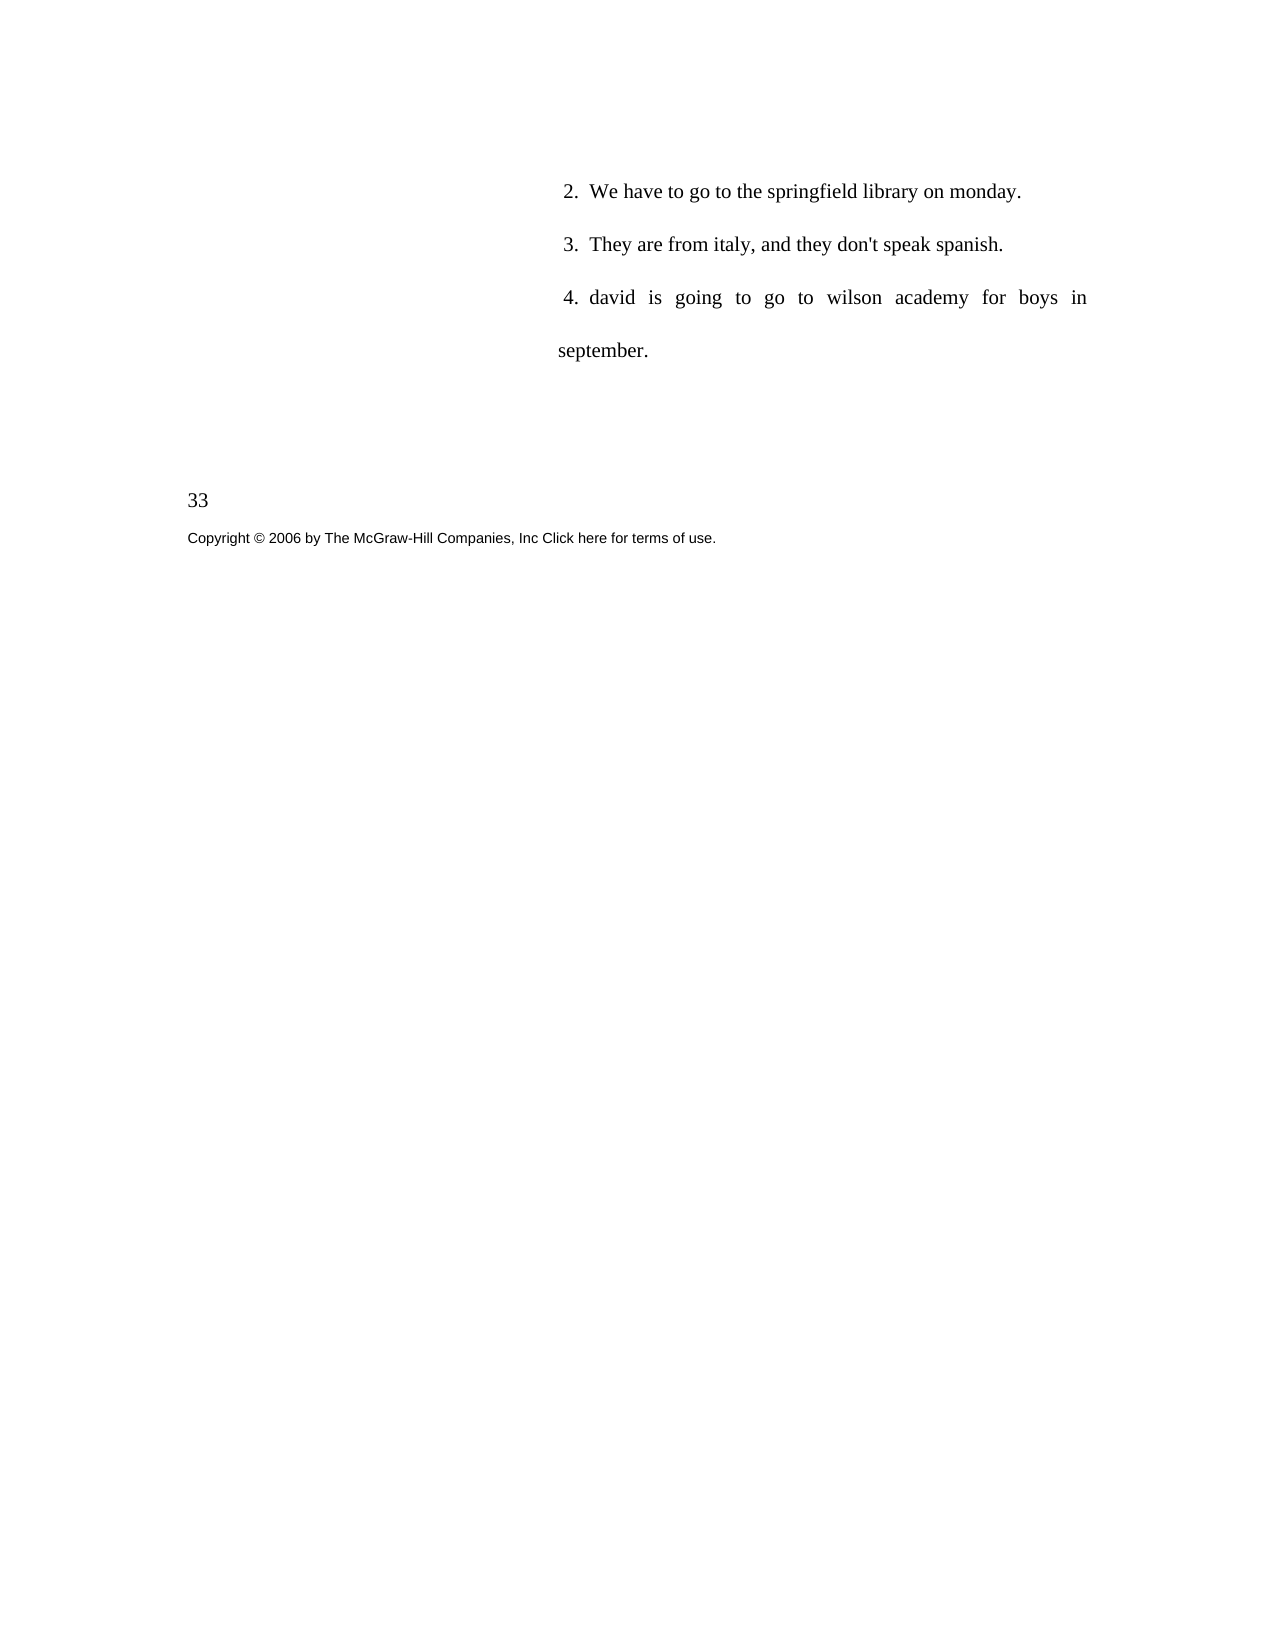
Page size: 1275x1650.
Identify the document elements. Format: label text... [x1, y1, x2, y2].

text 2. We have to go to the springfield library on monday. [558, 150, 1087, 203]
text 4. david is going to go to wilson academy for boys in september. [558, 256, 1087, 362]
text Copyright © 2006 by The McGraw-Hill Companies, Inc Click here for terms of use. [187, 529, 1087, 546]
text 33 [187, 487, 1087, 512]
text 3. They are from italy, and they don't speak spanish. [558, 203, 1087, 256]
